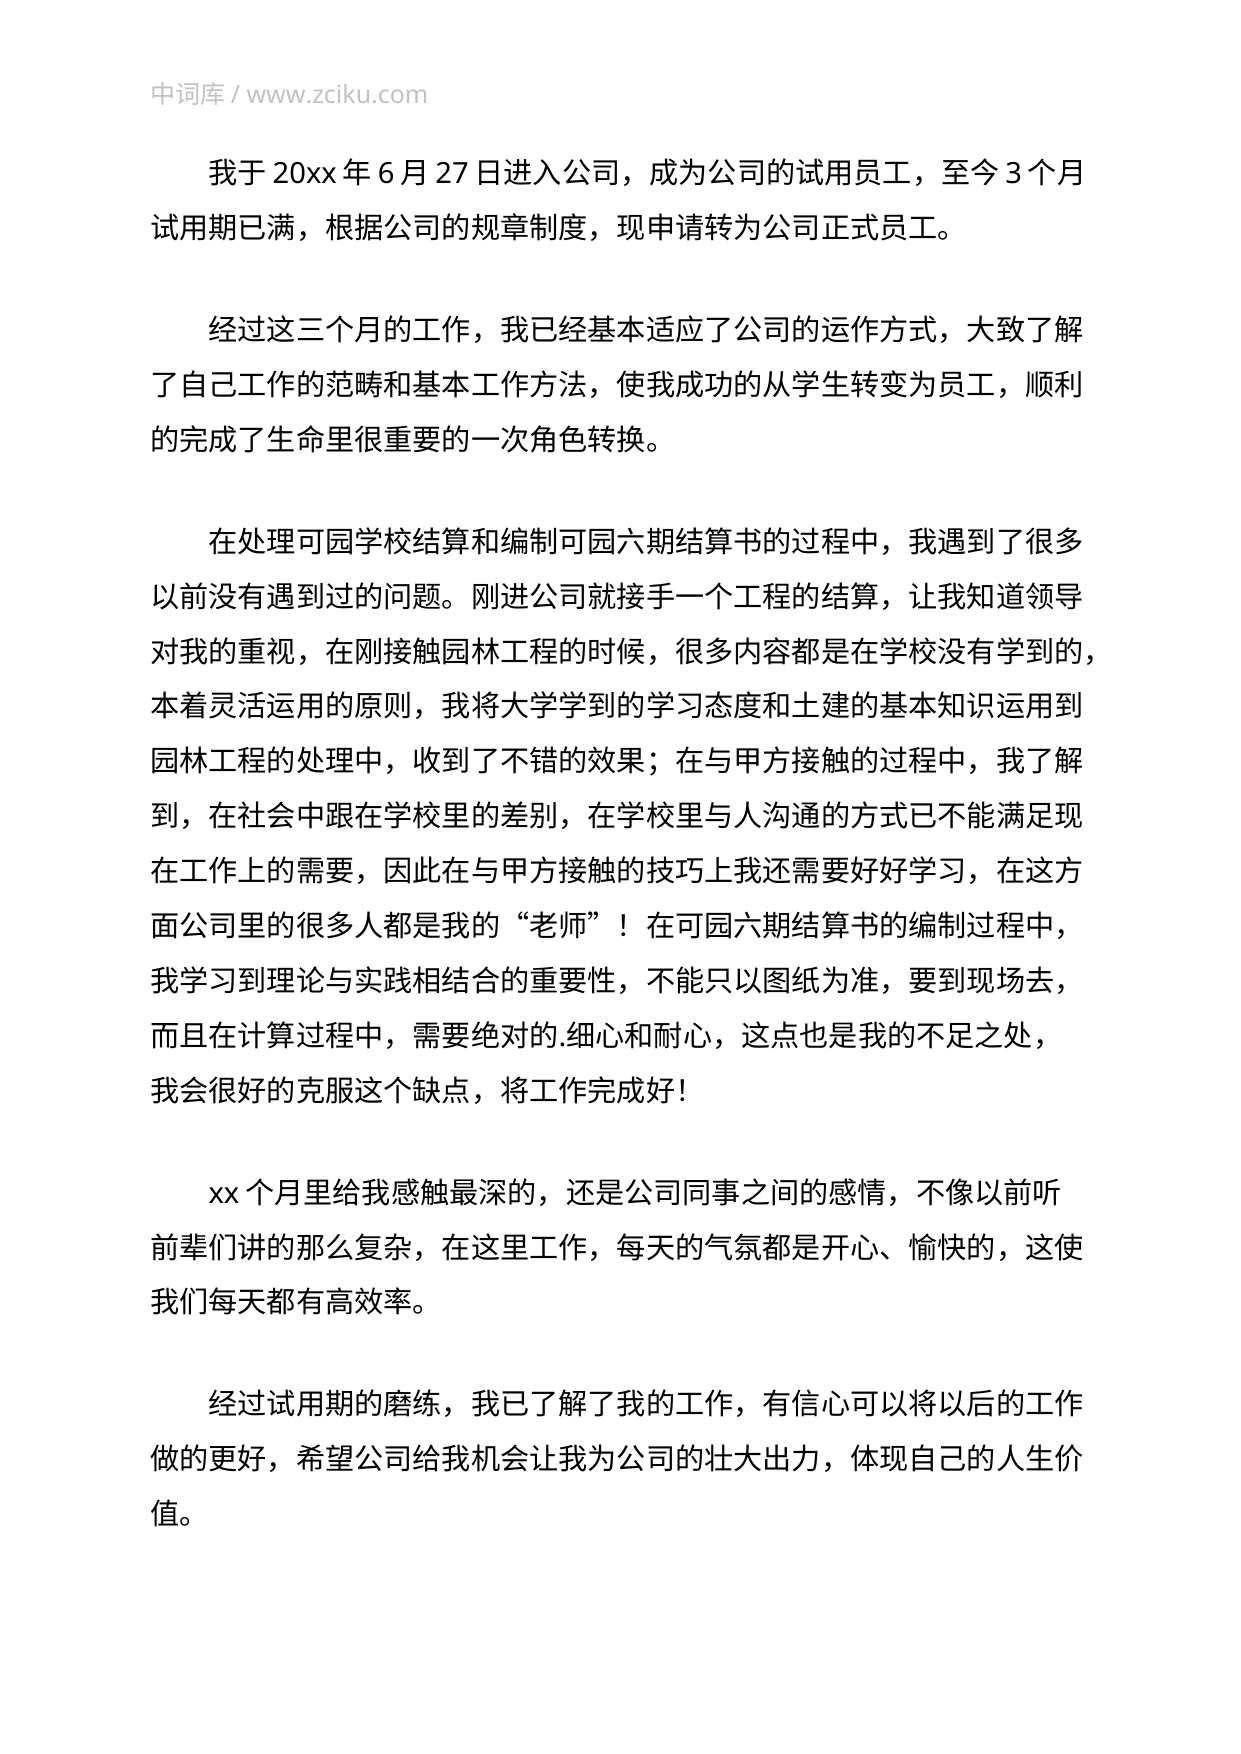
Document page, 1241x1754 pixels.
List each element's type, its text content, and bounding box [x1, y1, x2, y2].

text 在处理可园学校结算和编制可园六期结算书的过程中，我遇到了很多以前没有遇到过的问题。刚进公司就接手一个工程的结算，让我知道领导对我的重视，在刚接触园林工程的时候，很多内容都是在学校没有学到的，本着灵活运用的原则，我将大学学到的学习态度和土建的基本知识运用到园林工程的处理中，收到了不错的效果；在与甲方接触的过程中，我了解到，在社会中跟在学校里的差别，在学校里与人沟通的方式已不能满足现在工作上的需要，因此在与甲方接触的技巧上我还需要好好学习，在这方面公司里的很多人都是我的“老师”！在可园六期结算书的编制过程中，我学习到理论与实践相结合的重要性，不能只以图纸为准，要到现场去，而且在计算过程中，需要绝对的.细心和耐心，这点也是我的不足之处，我会很好的克服这个缺点，将工作完成好！ [150, 518, 1090, 1110]
text 经过这三个月的工作，我已经基本适应了公司的运作方式，大致了解了自己工作的范畴和基本工作方法，使我成功的从学生转变为员工，顺利的完成了生命里很重要的一次角色转换。 [150, 307, 1090, 459]
text 我于20xx年6月27日进入公司，成为公司的试用员工，至今3个月试用期已满，根据公司的规章制度，现申请转为公司正式员工。 [150, 150, 1090, 247]
text xx个月里给我感触最深的，还是公司同事之间的感情，不像以前听前辈们讲的那么复杂，在这里工作，每天的气氛都是开心、愉快的，这使我们每天都有高效率。 [150, 1169, 1090, 1321]
text 经过试用期的磨练，我已了解了我的工作，有信心可以将以后的工作做的更好，希望公司给我机会让我为公司的壮大出力，体现自己的人生价值。 [150, 1381, 1090, 1533]
